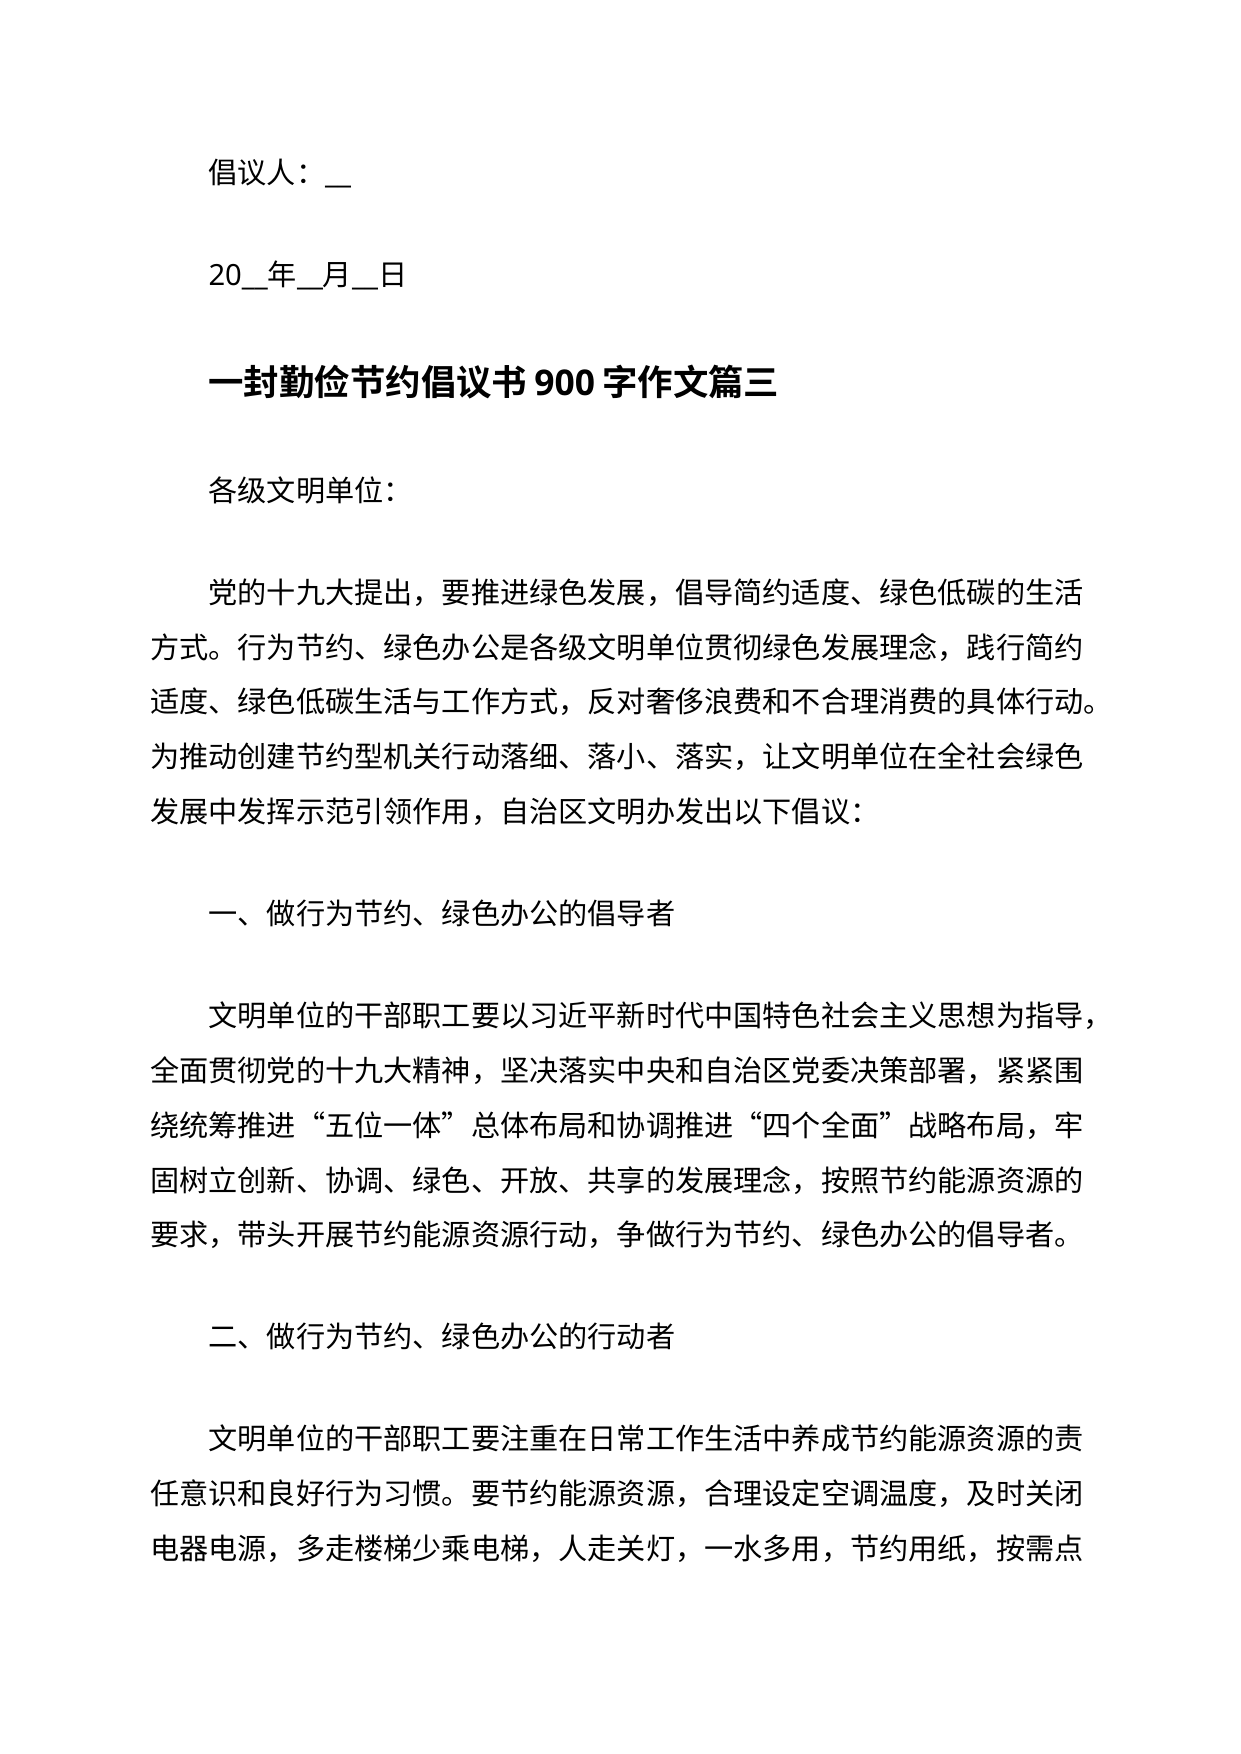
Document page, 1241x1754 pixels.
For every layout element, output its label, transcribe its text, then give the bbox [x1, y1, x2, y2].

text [150, 1416, 1090, 1568]
text 一、做行为节约、绿色办公的倡导者 [150, 891, 1090, 933]
text 一封勤俭节约倡议书900字作文篇三 [150, 354, 1090, 405]
text 文明单位的干部职工要以习近平新时代中国特色社会主义思想为指导，全面贯彻党的十九大精神，坚决落实中央和自治区党委决策部署，紧紧围绕统筹推进“五位一体”总体布局和协调推进“四个全面”战略布局，牢固树立创新、协调、绿色、开放、共享的发展理念，按照节约能源资源的要求，带头开展节约能源资源行动，争做行为节约、绿色办公的倡导者。 [150, 992, 1090, 1254]
text 各级文明单位： [150, 467, 1090, 510]
text 20__年__月__日 [150, 252, 1090, 294]
text 二、做行为节约、绿色办公的行动者 [150, 1314, 1090, 1356]
text 党的十九大提出，要推进绿色发展，倡导简约适度、绿色低碳的生活方式。行为节约、绿色办公是各级文明单位贯彻绿色发展理念，践行简约适度、绿色低碳生活与工作方式，反对奢侈浪费和不合理消费的具体行动。为推动创建节约型机关行动落细、落小、落实，让文明单位在全社会绿色发展中发挥示范引领作用，自治区文明办发出以下倡议： [150, 569, 1090, 831]
text 倡议人：__ [150, 150, 1090, 192]
